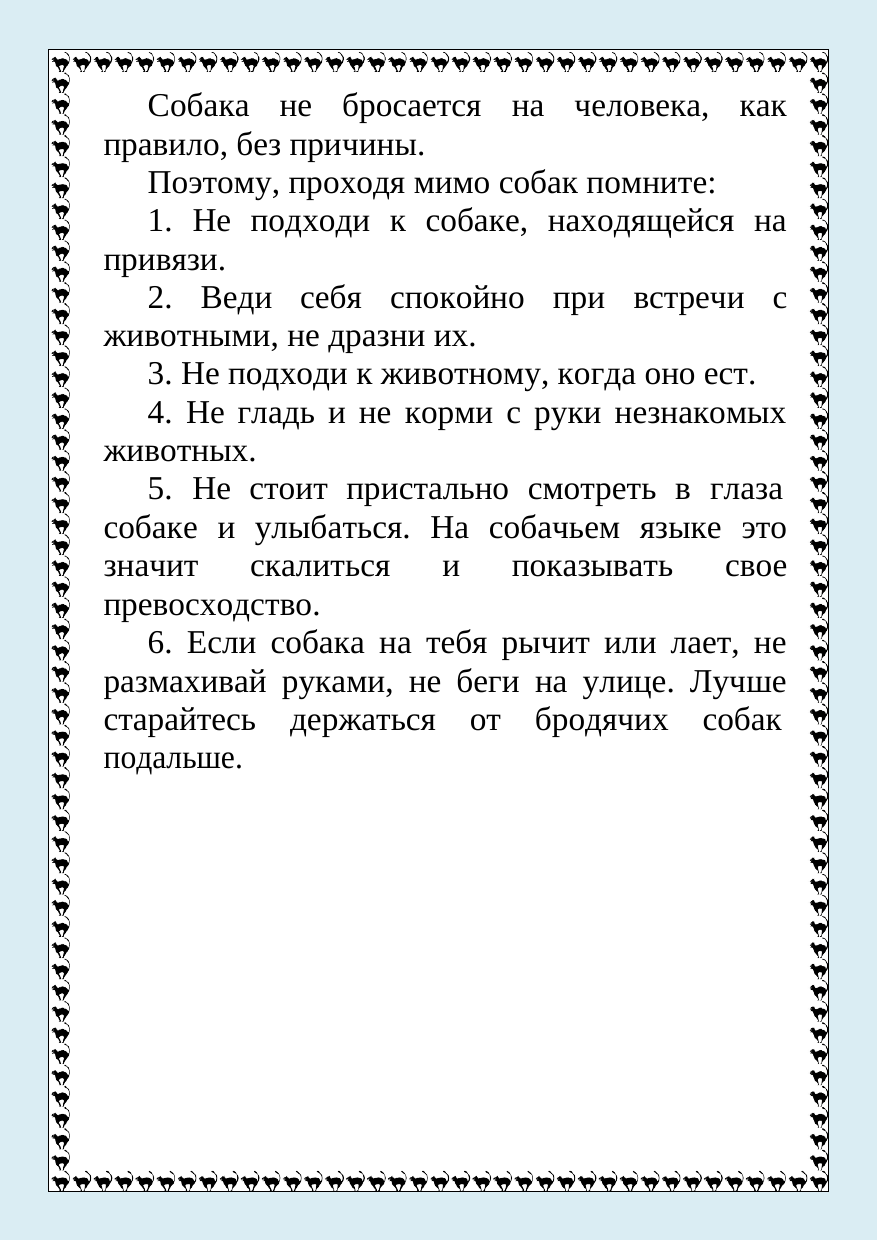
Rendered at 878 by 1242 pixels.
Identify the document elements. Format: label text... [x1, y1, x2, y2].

text Собака не бросается на человека, как правило, без причины. [103, 86, 787, 163]
text Поэтому, проходя мимо собак помните: [147, 163, 798, 201]
list Не стоит пристально смотреть в глаза [147, 469, 798, 507]
list Не гладь и не корми с руки незнакомых животных. [103, 393, 786, 469]
text подальше. [103, 738, 250, 776]
list Если собака на тебя рычит или лает, не размахивай руками, не беги на улице. Лучше старайтесь держаться от бродячих собак [103, 623, 787, 738]
list Не подходи к животному, когда оно ест. [147, 354, 798, 392]
list Не подходи к собаке, находящейся на привязи. [103, 201, 787, 278]
picture [49, 50, 828, 1191]
list Веди себя спокойно при встречи с животными, не дразни их. [103, 278, 787, 354]
text собаке и улыбаться. На собачьем языке это значит скалиться и показывать свое превосходство. [103, 508, 787, 623]
